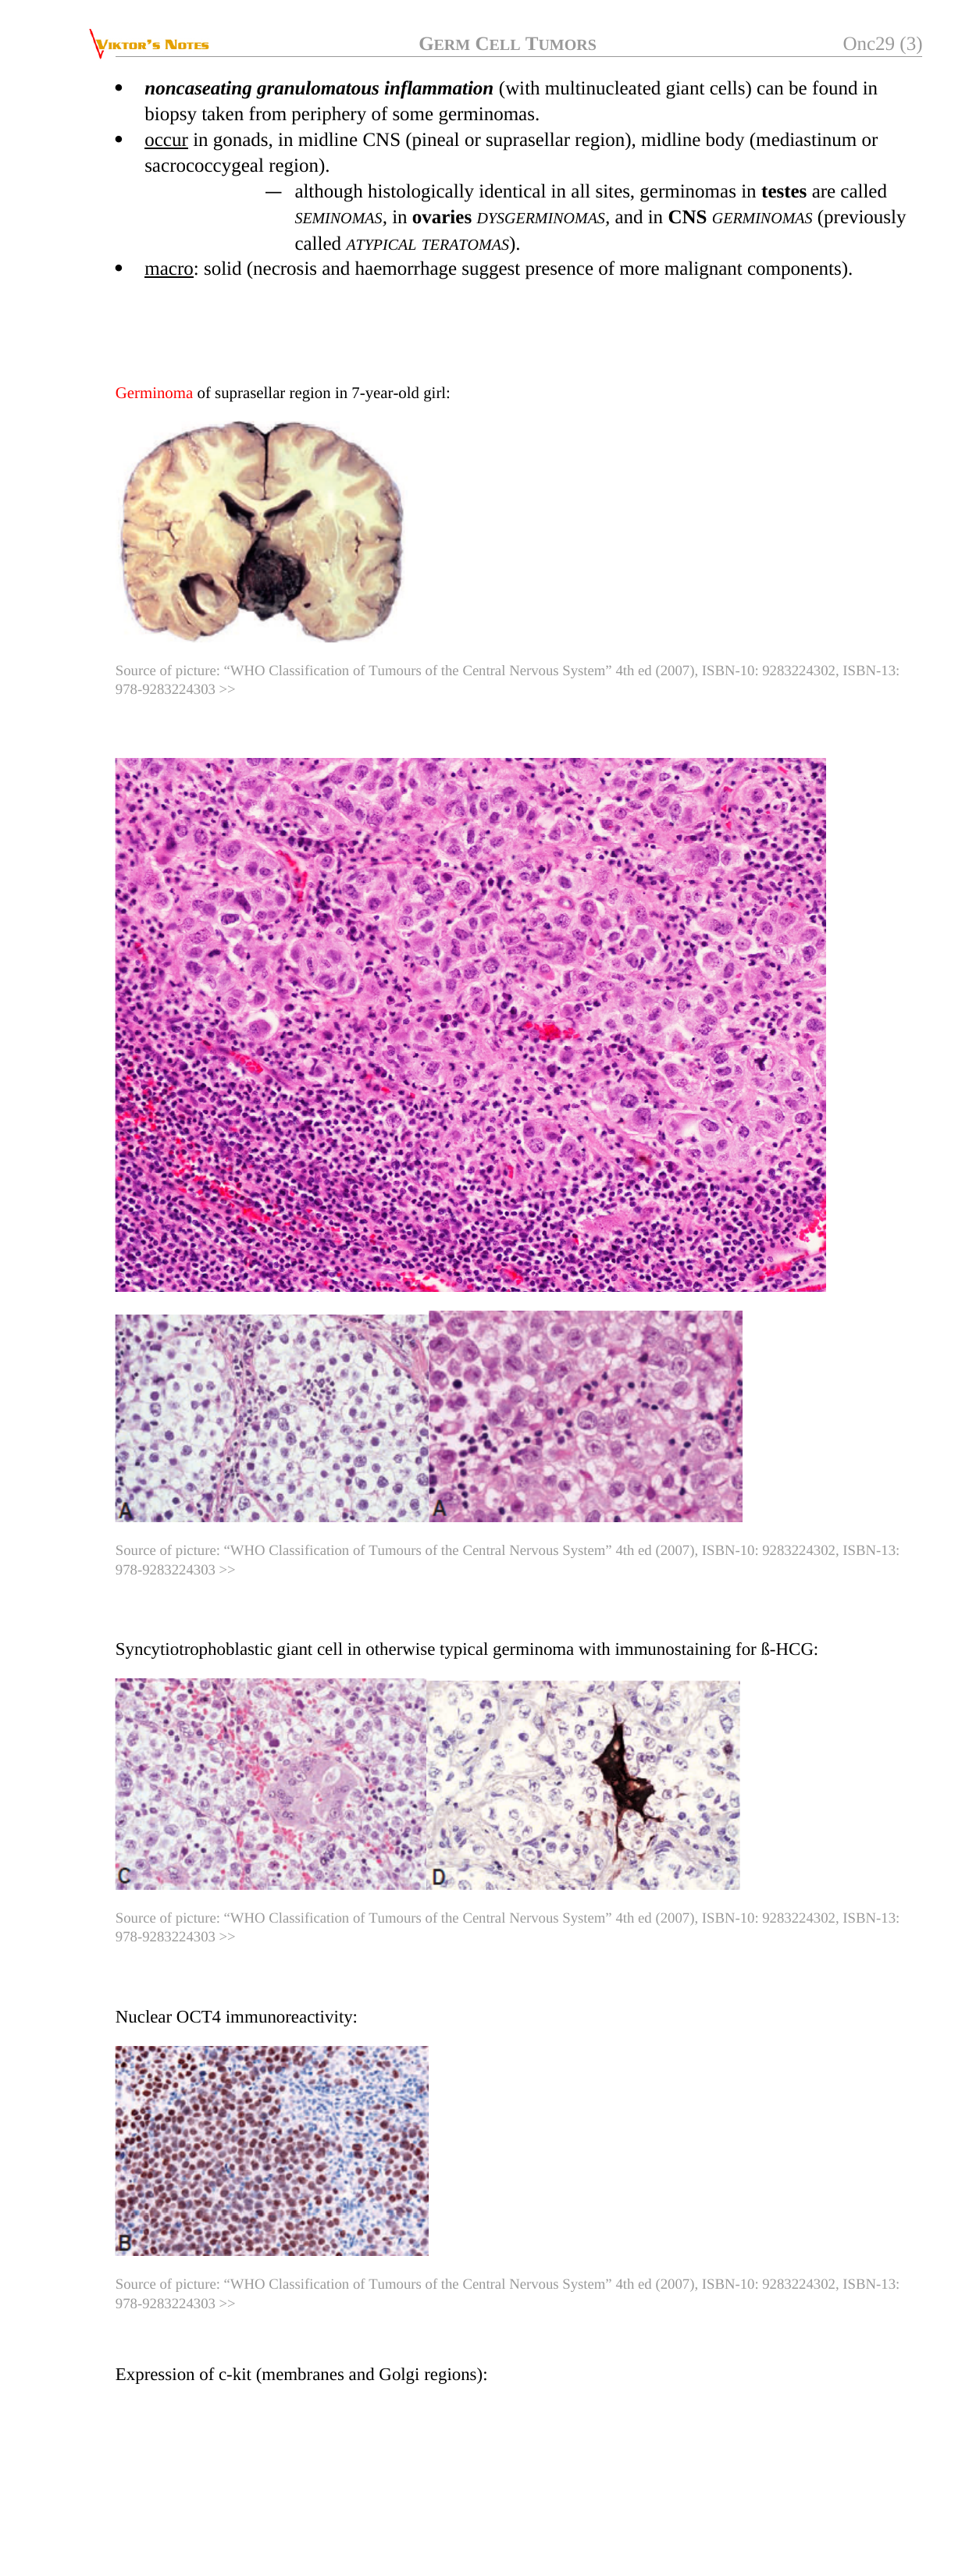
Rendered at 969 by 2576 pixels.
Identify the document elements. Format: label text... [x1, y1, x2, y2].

list although histologically identical in all sites, germinomas in testes are called seminomas, in ovaries dysgerminomas, and in CNS germinomas (previously called atypical teratomas). [265, 180, 922, 254]
text Source of picture: “WHO Classification of Tumours of the Central Nervous System” 4th ed (2007), ISBN-10: 9283224302, ISBN-13: 978-9283224303 >> [116, 661, 922, 698]
picture [115, 2046, 429, 2256]
list noncaseating granulomatous inflammation (with multinucleated giant cells) can be found in biopsy taken from periphery of some germinomas. [116, 76, 922, 125]
picture [115, 758, 826, 1292]
picture [115, 421, 408, 642]
text Syncytiotrophoblastic giant cell in otherwise typical germinoma with immunostaining for ß-HCG: [116, 1638, 922, 1660]
list macro: solid (necrosis and haemorrhage suggest presence of more malignant components). [116, 257, 922, 279]
text Nuclear OCT4 immunoreactivity: [116, 2006, 922, 2026]
list occur in gonads, in midline CNS (pineal or suprasellar region), midline body (mediastinum or sacrococcygeal region). [116, 128, 922, 176]
text Expression of c-kit (membranes and Golgi regions): [116, 2364, 922, 2384]
text Source of picture: “WHO Classification of Tumours of the Central Nervous System” 4th ed (2007), ISBN-10: 9283224302, ISBN-13: 978-9283224303 >> [116, 1909, 922, 1945]
text Source of picture: “WHO Classification of Tumours of the Central Nervous System” 4th ed (2007), ISBN-10: 9283224302, ISBN-13: 978-9283224303 >> [116, 1542, 922, 1578]
picture [87, 29, 210, 61]
picture [115, 1678, 740, 1890]
text Germinoma of suprasellar region in 7-year-old girl: [116, 383, 922, 402]
picture [115, 1311, 743, 1522]
text Source of picture: “WHO Classification of Tumours of the Central Nervous System” 4th ed (2007), ISBN-10: 9283224302, ISBN-13: 978-9283224303 >> [116, 2275, 922, 2311]
